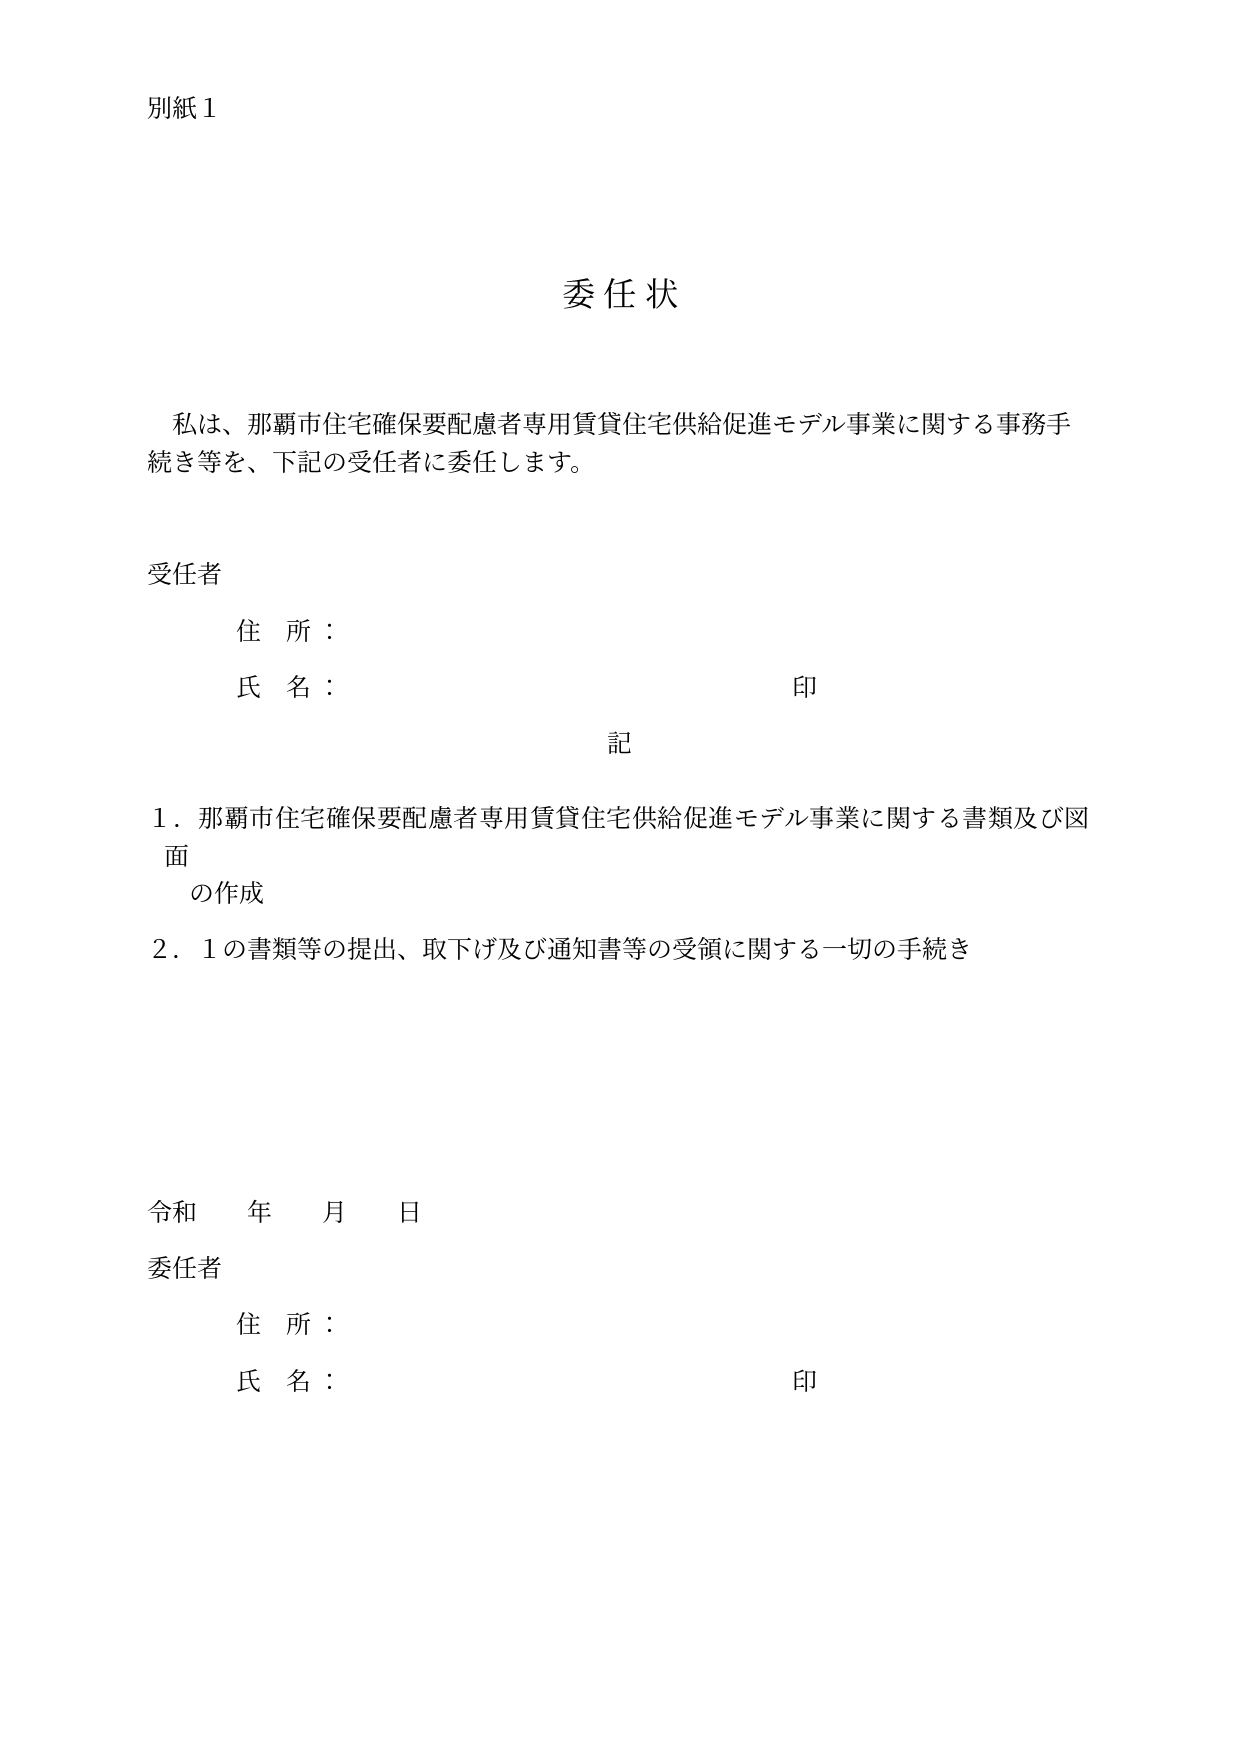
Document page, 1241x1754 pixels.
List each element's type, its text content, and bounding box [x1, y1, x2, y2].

text 受任者 [148, 554, 1092, 592]
text 私は、那覇市住宅確保要配慮者専用賃貸住宅供給促進モデル事業に関する事務手続き等を、下記の受任者に委任します。 [148, 404, 1092, 479]
text 令和 年 月 日 [148, 1192, 1092, 1229]
text ２．１の書類等の提出、取下げ及び通知書等の受領に関する一切の手続き [148, 929, 1092, 967]
text １．那覇市住宅確保要配慮者専用賃貸住宅供給促進モデル事業に関する書類及び図面 [148, 798, 1092, 873]
text の作成 [164, 873, 1092, 911]
text 住 所 ： [236, 611, 1092, 648]
text 委任状 [148, 254, 1092, 329]
text 住 所 ： [148, 1304, 1092, 1342]
text 委任者 [148, 1248, 1092, 1286]
subtitle 記 [148, 723, 1092, 761]
text 氏 名 ： 印 [148, 1361, 1092, 1398]
text 氏 名 ： 印 [236, 667, 1092, 704]
